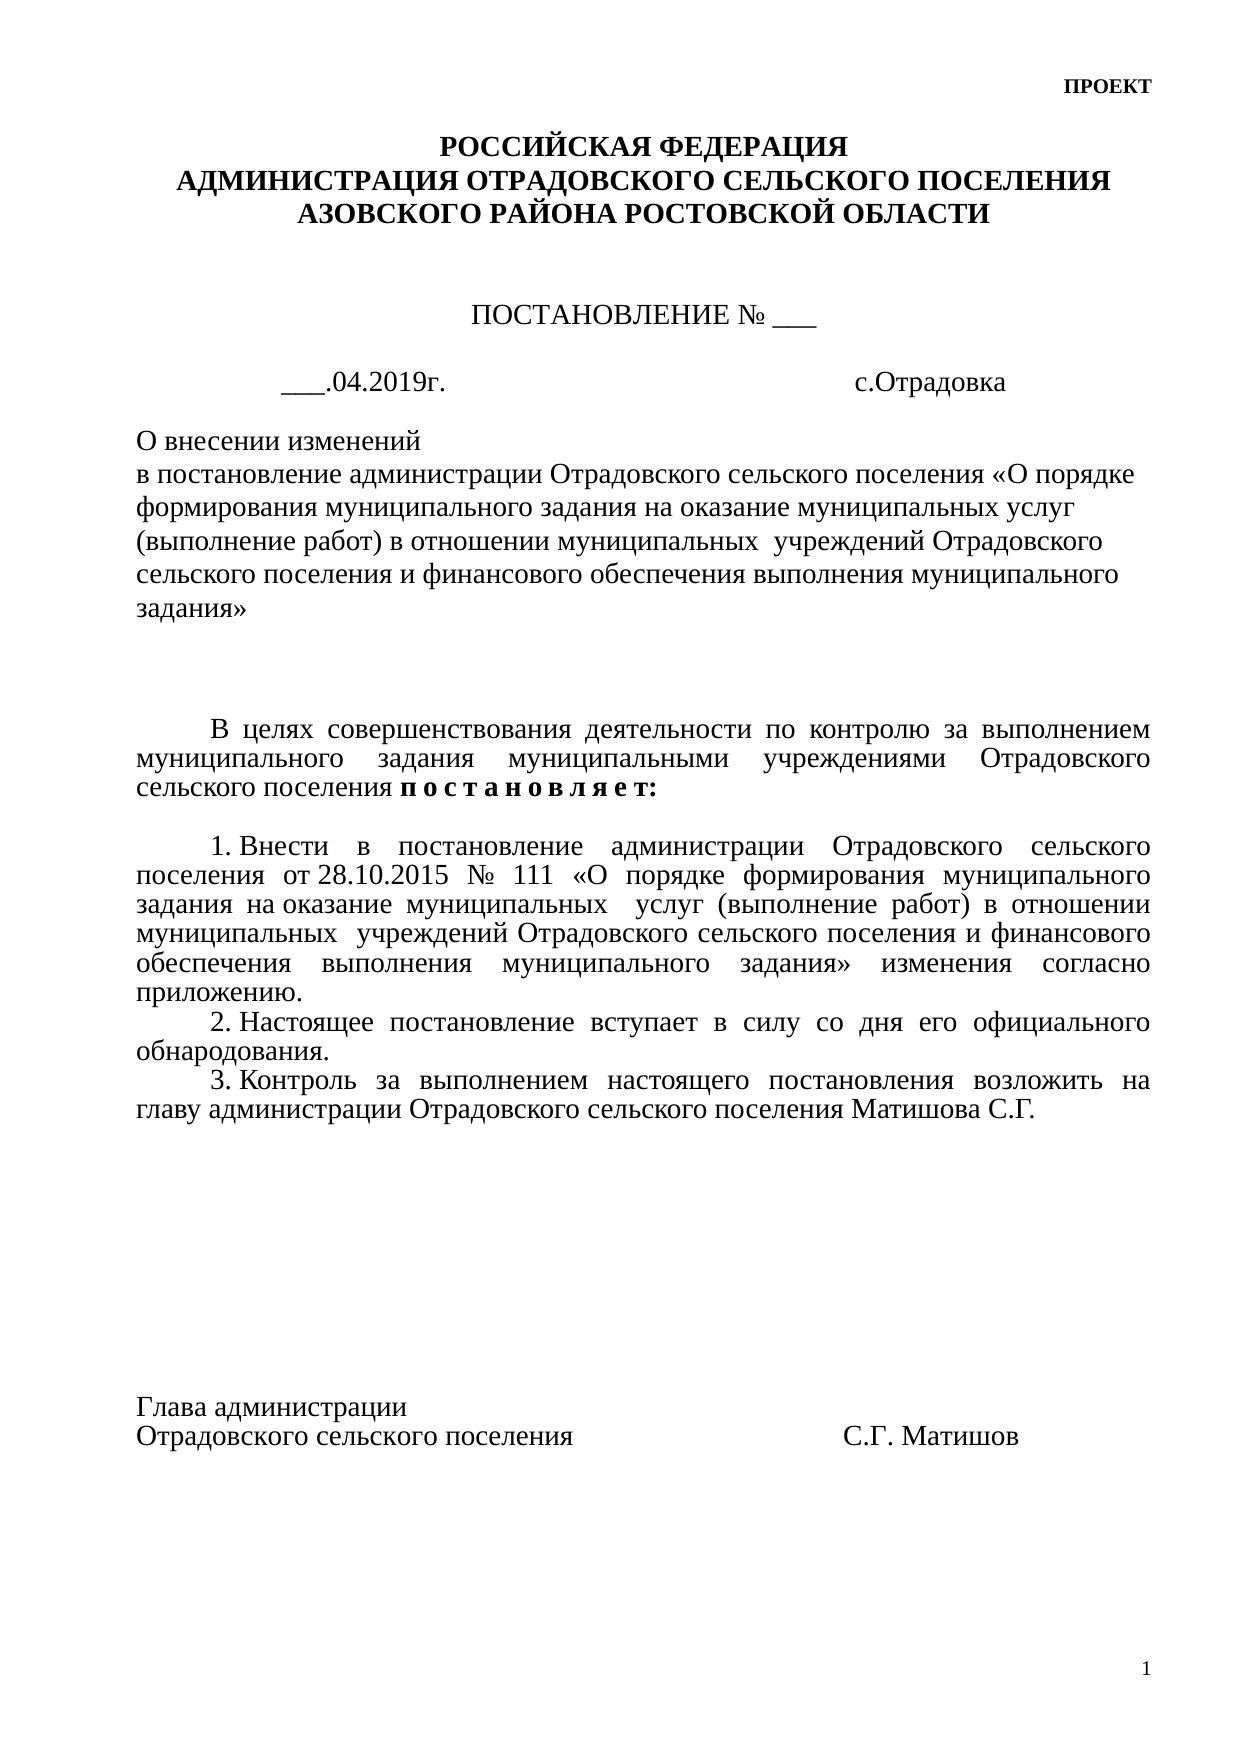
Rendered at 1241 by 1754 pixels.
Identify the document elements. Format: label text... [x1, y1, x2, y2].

text О внесении изменений [136, 427, 1152, 456]
text Глава администрации [136, 1393, 1152, 1422]
text в постановление администрации Отрадовского сельского поселения «О порядке формирования муниципального задания на оказание муниципальных услуг (выполнение работ) в отношении муниципальных учреждений Отрадовского сельского поселения и финансового обеспечения выполнения муниципального задания» [136, 456, 1152, 623]
text В целях совершенствования деятельности по контролю за выполнением муниципального задания муниципальными учреждениями Отрадовского сельского поселения постановляет: [136, 715, 1152, 803]
text 3. Контроль за выполнением настоящего постановления возложить на главу администрации Отрадовского сельского поселения Матишова С.Г. [136, 1066, 1152, 1124]
text 1. Внести в постановление администрации Отрадовского сельского поселения от 28.10.2015 № 111 «О порядке формирования муниципального задания на оказание муниципальных услуг (выполнение работ) в отношении муниципальных учреждений Отрадовского сельского поселения и финансового обеспечения выполнения муниципального задания» изменения согласно приложению. [136, 832, 1152, 1008]
text АЗОВСКОГО РАЙОНА РОСТОВСКОЙ ОБЛАСТИ [136, 196, 1152, 230]
text АДМИНИСТРАЦИЯ ОТРАДОВСКОГО СЕЛЬСКОГО ПОСЕЛЕНИЯ [136, 163, 1152, 196]
text Отрадовского сельского поселения С.Г. Матишов [136, 1422, 1152, 1451]
text 2. Настоящее постановление вступает в силу со дня его официального обнародования. [136, 1008, 1152, 1066]
text ПРОЕКТ [136, 74, 1152, 98]
text ПОСТАНОВЛЕНИЕ № ___ [136, 297, 1152, 330]
text РОССИЙСКАЯ ФЕДЕРАЦИЯ [136, 129, 1152, 163]
text ___.04.2019г. с.Отрадовка [136, 364, 1152, 397]
